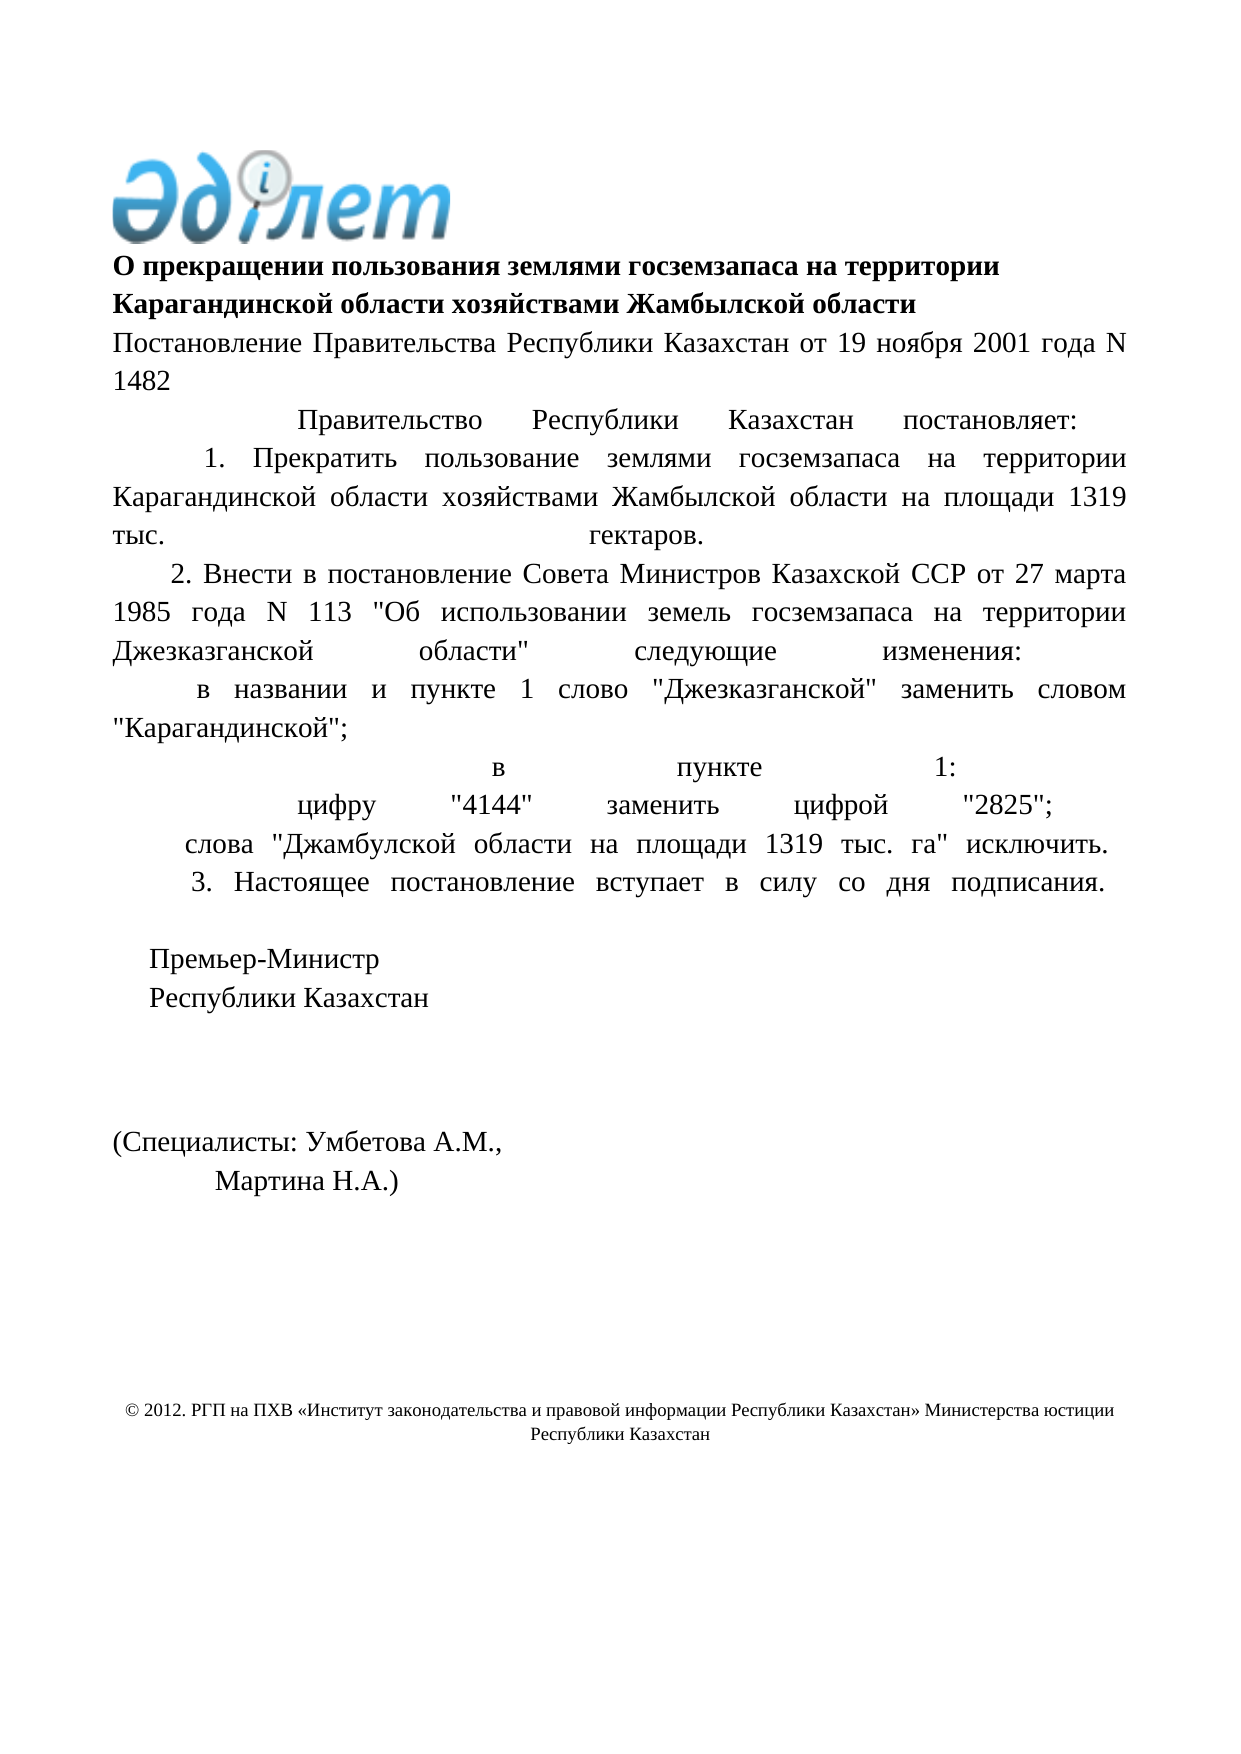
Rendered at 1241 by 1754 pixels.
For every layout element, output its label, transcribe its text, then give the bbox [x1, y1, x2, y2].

text (Специалисты: Умбетова А.М., [112, 1124, 1128, 1158]
text Постановление Правительства Республики Казахстан от 19 ноября 2001 года N 1482 [112, 325, 1128, 397]
text Мартина Н.А.) [112, 1163, 1128, 1197]
text О прекращении пользования землями госземзапаса на территории Карагандинской области хозяйствами Жамбылской области [112, 248, 1128, 320]
picture [112, 150, 451, 244]
text Правительство Республики Казахстан постановляет: 1. Прекратить пользование землями госземзапаса на территории Карагандинской области хозяйствами Жамбылской области на площади 1319 тыс. гектаров. 2. Внести в постановление Совета Министров Казахской ССР от 27 марта 1985 года N 113 "Об использовании земель госземзапаса на территории Джезказганской области" следующие изменения: в названии и пункте 1 слово "Джезказганской" заменить словом "Карагандинской"; в пункте 1: цифру "4144" заменить цифрой "2825"; слова "Джамбулской области на площади 1319 тыс. га" исключить. 3. Настоящее постановление вступает в силу со дня подписания. [112, 402, 1128, 936]
text Премьер-Министр [112, 941, 1128, 975]
text © 2012. РГП на ПХВ «Институт законодательства и правовой информации Республики Казахстан» Министерства юстиции Республики Казахстан [112, 1398, 1128, 1445]
text Республики Казахстан [112, 980, 1128, 1013]
